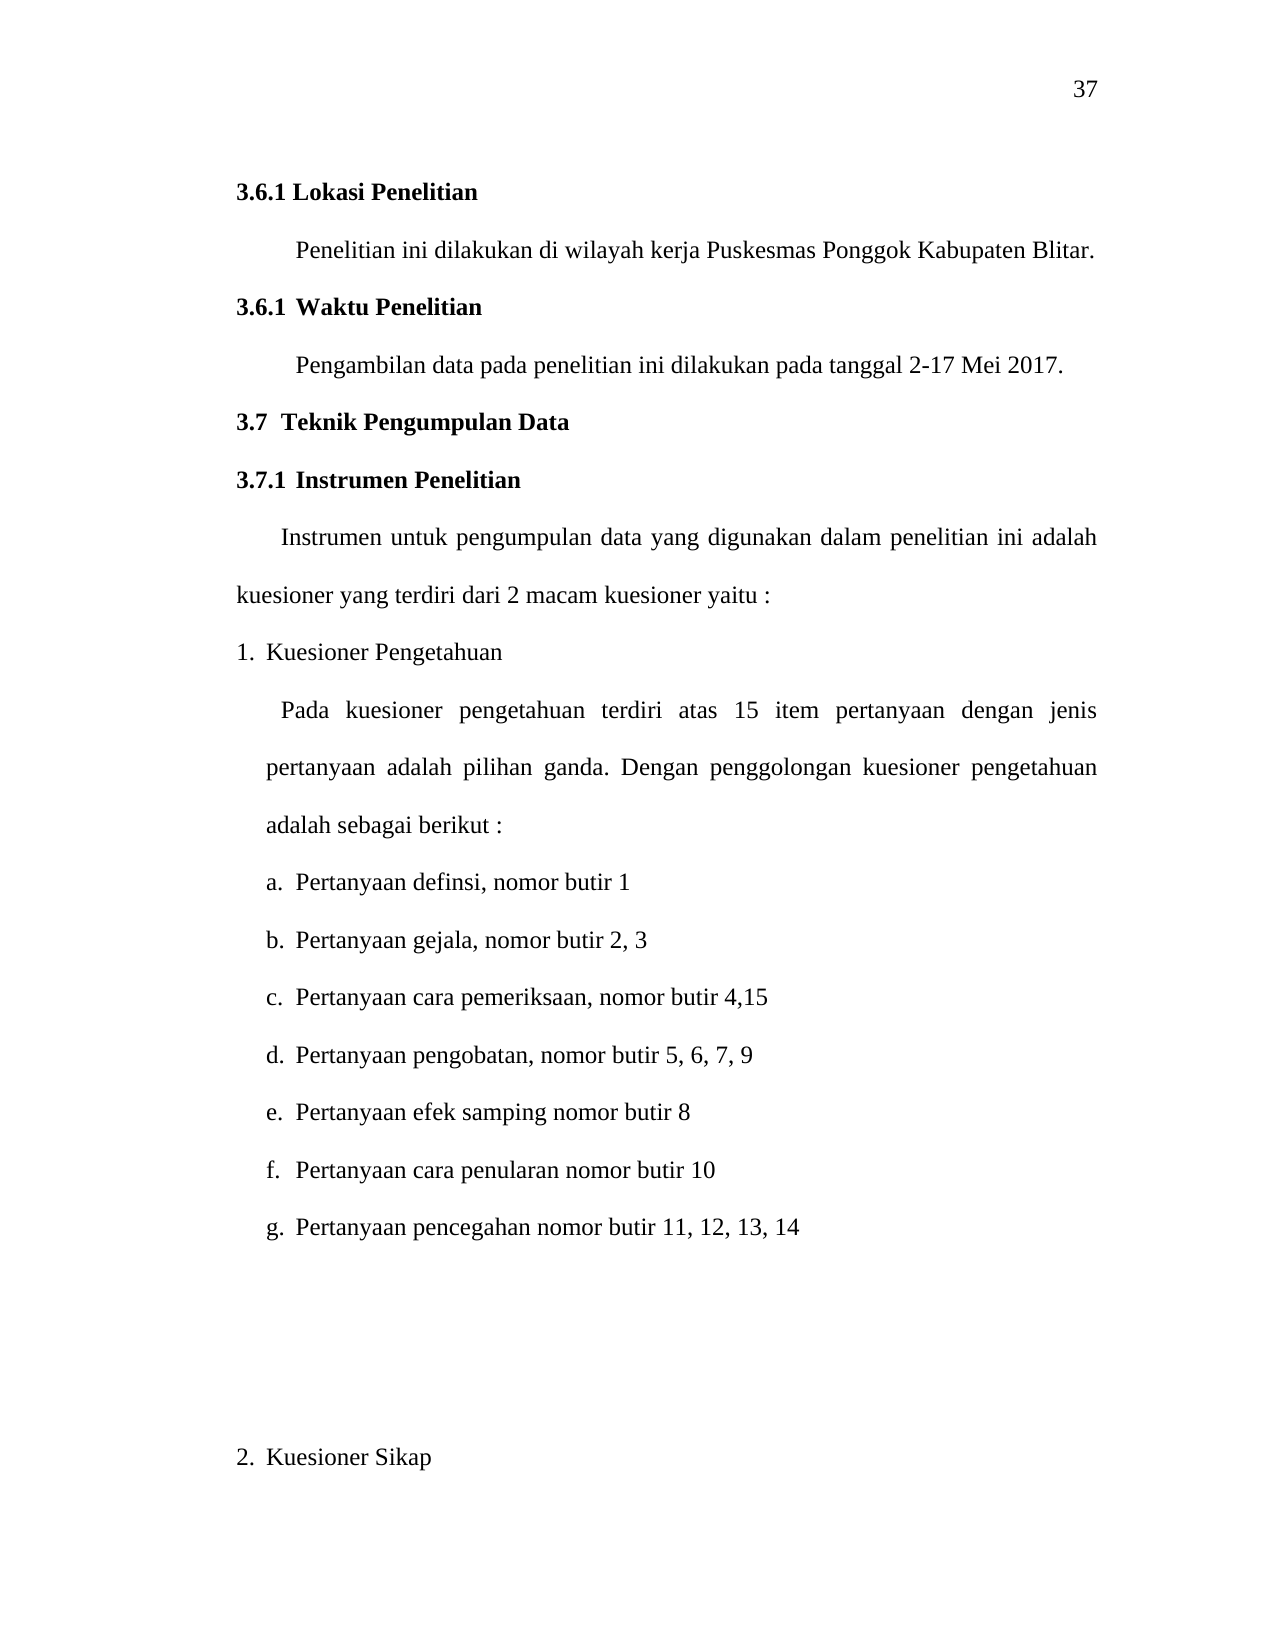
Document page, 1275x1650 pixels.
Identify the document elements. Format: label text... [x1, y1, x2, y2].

list Instrumen Penelitian [236, 465, 1098, 493]
list Pada kuesioner pengetahuan terdiri atas 15 item pertanyaan dengan jenis pertanyaan adalah pilihan ganda. Dengan penggolongan kuesioner pengetahuan adalah sebagai berikut : [266, 695, 1098, 838]
list Pertanyaan pengobatan, nomor butir 5, 6, 7, 9 [266, 1040, 1098, 1068]
list Kuesioner Pengetahuan [236, 637, 1098, 666]
list Pertanyaan definsi, nomor butir 1 [266, 867, 1098, 896]
list Waktu Penelitian [236, 292, 1098, 321]
list Pertanyaan pencegahan nomor butir 11, 12, 13, 14 [266, 1212, 1098, 1241]
text Pengambilan data pada penelitian ini dilakukan pada tanggal 2-17 Mei 2017. [236, 350, 1098, 378]
list Pertanyaan gejala, nomor butir 2, 3 [266, 925, 1098, 953]
text 3.6.1 Lokasi Penelitian [236, 177, 1098, 206]
list Pertanyaan efek samping nomor butir 8 [266, 1097, 1098, 1126]
list Pertanyaan cara pemeriksaan, nomor butir 4,15 [266, 982, 1098, 1011]
text Penelitian ini dilakukan di wilayah kerja Puskesmas Ponggok Kabupaten Blitar. [236, 235, 1098, 263]
list Instrumen untuk pengumpulan data yang digunakan dalam penelitian ini adalah kuesioner yang terdiri dari 2 macam kuesioner yaitu : [236, 522, 1098, 608]
list Pertanyaan cara penularan nomor butir 10 [266, 1155, 1098, 1183]
list Teknik Pengumpulan Data [236, 407, 1098, 436]
list Kuesioner Sikap [236, 1442, 1098, 1471]
